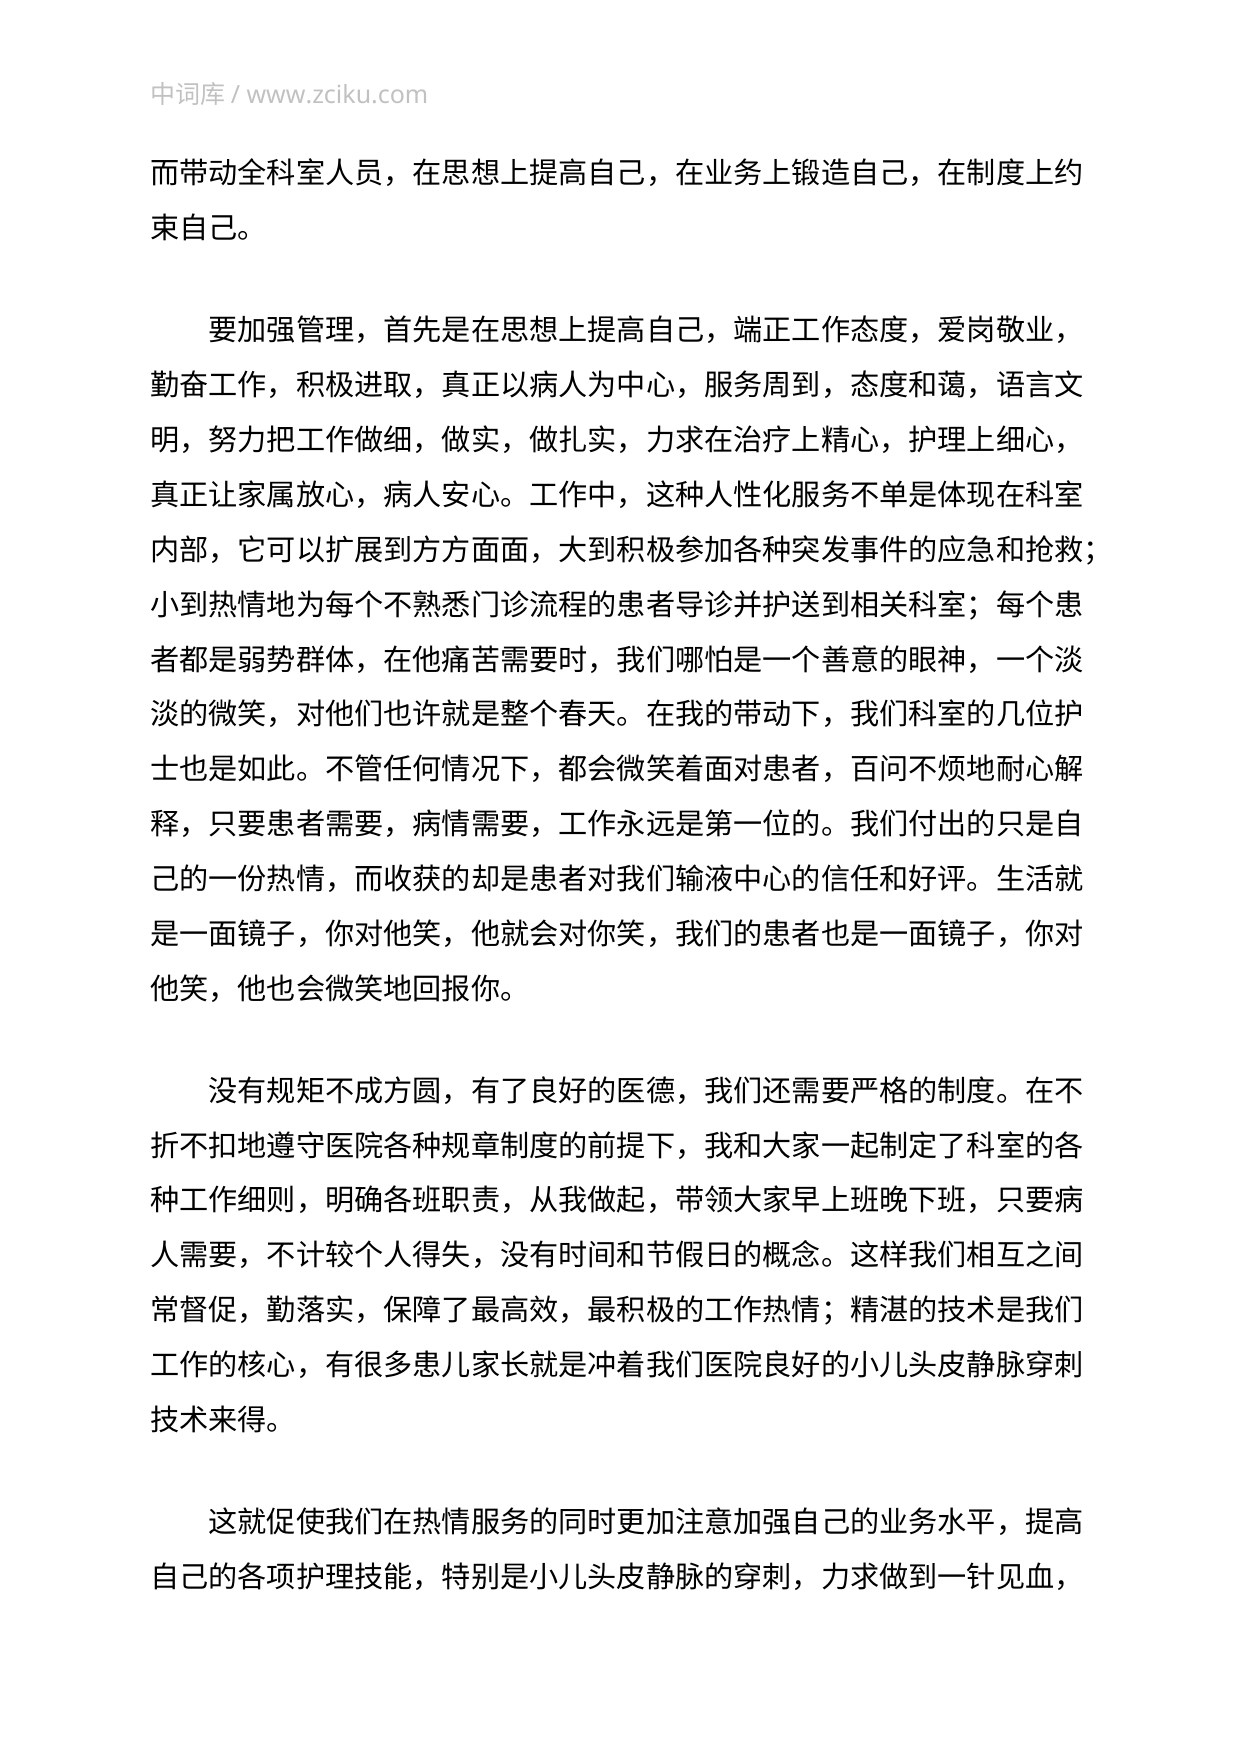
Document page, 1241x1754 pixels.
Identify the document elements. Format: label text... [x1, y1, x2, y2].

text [150, 1498, 1090, 1596]
text 要加强管理，首先是在思想上提高自己，端正工作态度，爱岗敬业，勤奋工作，积极进取，真正以病人为中心，服务周到，态度和蔼，语言文明，努力把工作做细，做实，做扎实，力求在治疗上精心，护理上细心，真正让家属放心，病人安心。工作中，这种人性化服务不单是体现在科室内部，它可以扩展到方方面面，大到积极参加各种突发事件的应急和抢救；小到热情地为每个不熟悉门诊流程的患者导诊并护送到相关科室；每个患者都是弱势群体，在他痛苦需要时，我们哪怕是一个善意的眼神，一个淡淡的微笑，对他们也许就是整个春天。在我的带动下，我们科室的几位护士也是如此。不管任何情况下，都会微笑着面对患者，百问不烦地耐心解释，只要患者需要，病情需要，工作永远是第一位的。我们付出的只是自己的一份热情，而收获的却是患者对我们输液中心的信任和好评。生活就是一面镜子，你对他笑，他就会对你笑，我们的患者也是一面镜子，你对他笑，他也会微笑地回报你。 [150, 307, 1090, 1008]
text 没有规矩不成方圆，有了良好的医德，我们还需要严格的制度。在不折不扣地遵守医院各种规章制度的前提下，我和大家一起制定了科室的各种工作细则，明确各班职责，从我做起，带领大家早上班晚下班，只要病人需要，不计较个人得失，没有时间和节假日的概念。这样我们相互之间常督促，勤落实，保障了最高效，最积极的工作热情；精湛的技术是我们工作的核心，有很多患儿家长就是冲着我们医院良好的小儿头皮静脉穿刺技术来得。 [150, 1067, 1090, 1439]
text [150, 150, 1090, 247]
